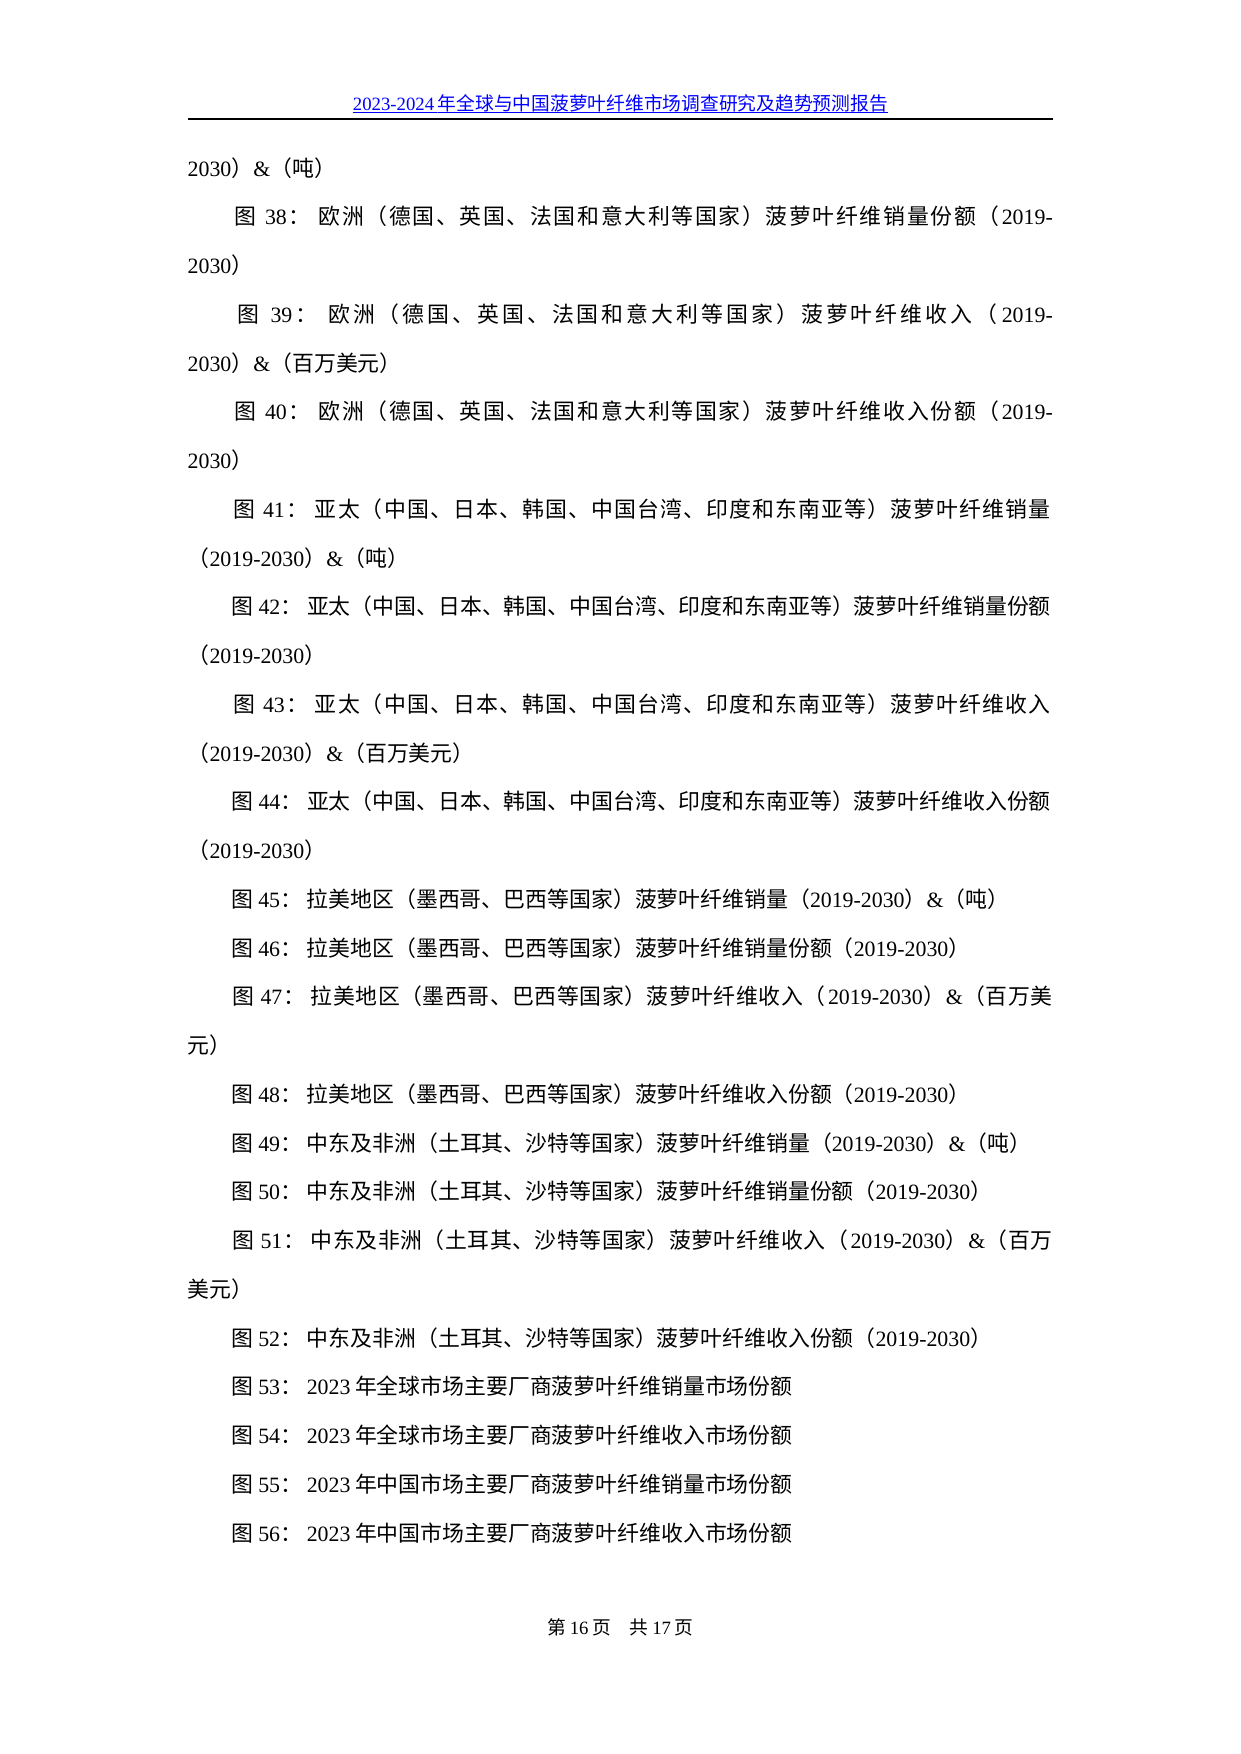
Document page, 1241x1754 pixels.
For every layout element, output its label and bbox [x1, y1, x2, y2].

text [187, 150, 1053, 1548]
